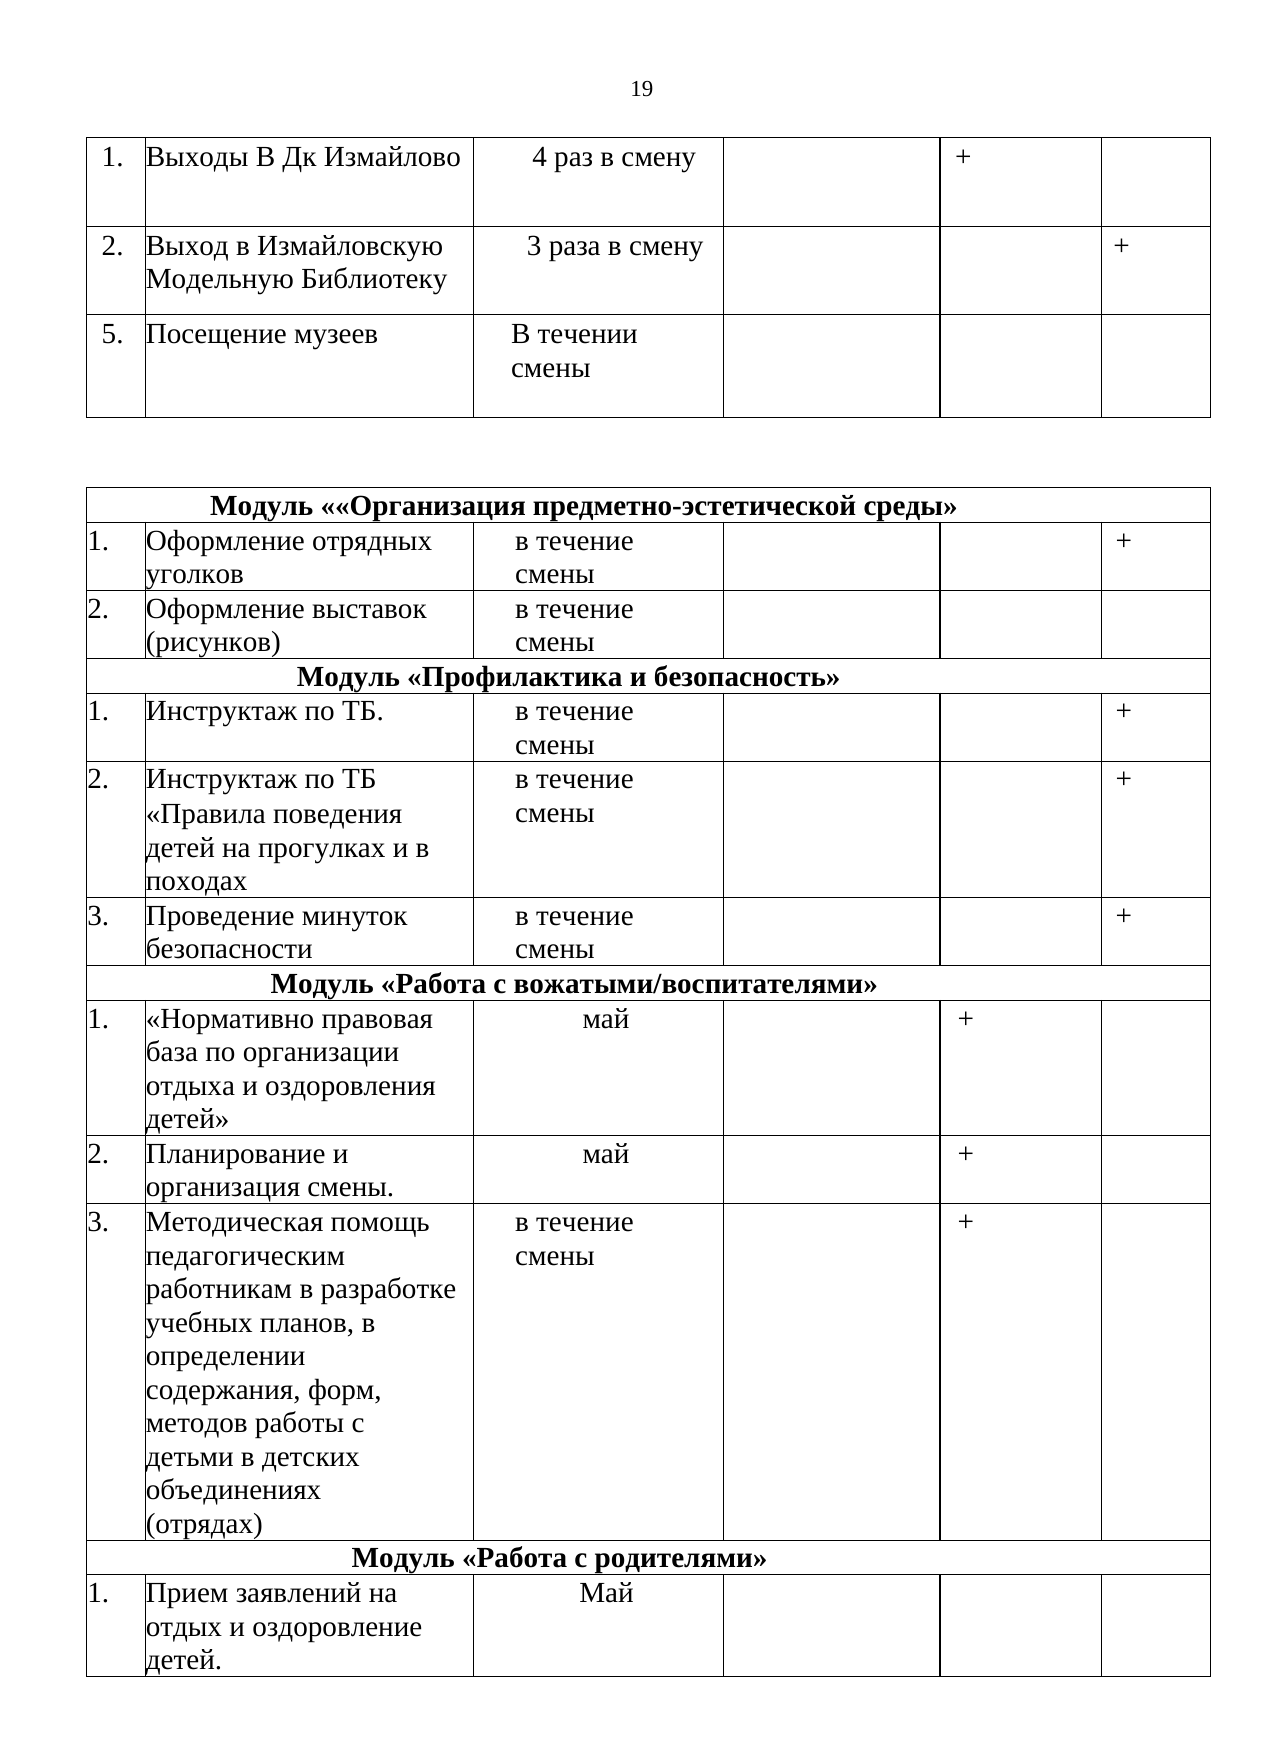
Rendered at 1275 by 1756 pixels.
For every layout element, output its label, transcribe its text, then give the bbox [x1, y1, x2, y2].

table_header Модуль ««Организация предметно-эстетической среды» [87, 488, 1210, 522]
table_cell + [1102, 898, 1210, 965]
table_cell [724, 762, 939, 897]
table_cell Проведение минуток безопасности [146, 898, 473, 965]
table_cell + [1102, 694, 1210, 761]
table_cell [724, 591, 939, 658]
table_cell 2. [87, 227, 145, 314]
table_cell май [474, 1136, 723, 1203]
table_cell в течение смены [474, 523, 723, 590]
table_cell [1102, 1575, 1210, 1676]
table_cell [724, 1136, 939, 1203]
table_cell + [1102, 523, 1210, 590]
table_cell [724, 1575, 939, 1676]
table_cell [1102, 1136, 1210, 1203]
table_cell Методическая помощь педагогическим работникам в разработке учебных планов, в определении содержания, форм, методов работы с детьми в детских объединениях (отрядах) [146, 1204, 473, 1539]
table_cell [941, 523, 1101, 590]
table_cell Оформление отрядных уголков [146, 523, 473, 590]
table_cell Май [474, 1575, 723, 1676]
table_cell Инструктаж по ТБ «Правила поведения детей на прогулках и в походах [146, 762, 473, 897]
table_cell Выход в Измайловскую Модельную Библиотеку [146, 227, 473, 314]
table_cell [724, 227, 939, 314]
table_cell в течение смены [474, 694, 723, 761]
table_cell 5. [87, 315, 145, 417]
table_cell «Нормативно правовая база по организации отдыха и оздоровления детей» [146, 1001, 473, 1135]
table_cell + [941, 1136, 1101, 1203]
table_cell [941, 694, 1101, 761]
table_cell [724, 694, 939, 761]
table_cell + [941, 1001, 1101, 1135]
table_cell 2. [87, 762, 145, 897]
table_cell [724, 898, 939, 965]
table_cell в течение смены [474, 591, 723, 658]
table_cell [941, 227, 1101, 314]
table_cell + [1102, 762, 1210, 897]
table_cell В течении смены [474, 315, 723, 417]
table_header [1102, 138, 1210, 226]
table_cell 2. [87, 591, 145, 658]
table_header Выходы В Дк Измайлово [146, 138, 473, 226]
table_cell Планирование и организация смены. [146, 1136, 473, 1203]
table_cell [1102, 1204, 1210, 1539]
table_cell 3 раза в смену [474, 227, 723, 314]
table_cell Посещение музеев [146, 315, 473, 417]
table_header [724, 138, 939, 226]
table_cell 1. [87, 523, 145, 590]
table_cell Оформление выставок (рисунков) [146, 591, 473, 658]
table_cell [941, 762, 1101, 897]
table_cell + [1102, 227, 1210, 314]
table_cell [724, 523, 939, 590]
table_cell [1102, 315, 1210, 417]
table_cell Модуль «Профилактика и безопасность» [87, 659, 1210, 692]
table_cell в течение смены [474, 762, 723, 897]
table_cell 3. [87, 898, 145, 965]
table_cell май [474, 1001, 723, 1135]
table_header 4 раз в смену [474, 138, 723, 226]
table_cell 1. [87, 694, 145, 761]
table_cell Модуль «Работа с вожатыми/воспитателями» [87, 966, 1210, 1000]
table_cell 2. [87, 1136, 145, 1203]
table_cell [941, 1575, 1101, 1676]
table_cell [941, 591, 1101, 658]
table_cell [724, 315, 939, 417]
table_cell [724, 1204, 939, 1539]
table_cell Инструктаж по ТБ. [146, 694, 473, 761]
table_cell 1. [87, 1001, 145, 1135]
table_header 1. [87, 138, 145, 226]
table_cell Модуль «Работа с родителями» [87, 1541, 1210, 1574]
table_cell [724, 1001, 939, 1135]
table_cell 1. [87, 1575, 145, 1676]
table_cell [941, 315, 1101, 417]
table_cell [1102, 1001, 1210, 1135]
table_cell в течение смены [474, 1204, 723, 1539]
table_cell Прием заявлений на отдых и оздоровление детей. [146, 1575, 473, 1676]
table_cell [941, 898, 1101, 965]
table_cell + [941, 1204, 1101, 1539]
table_cell в течение смены [474, 898, 723, 965]
table_header + [941, 138, 1101, 226]
table_cell [1102, 591, 1210, 658]
table_cell 3. [87, 1204, 145, 1539]
